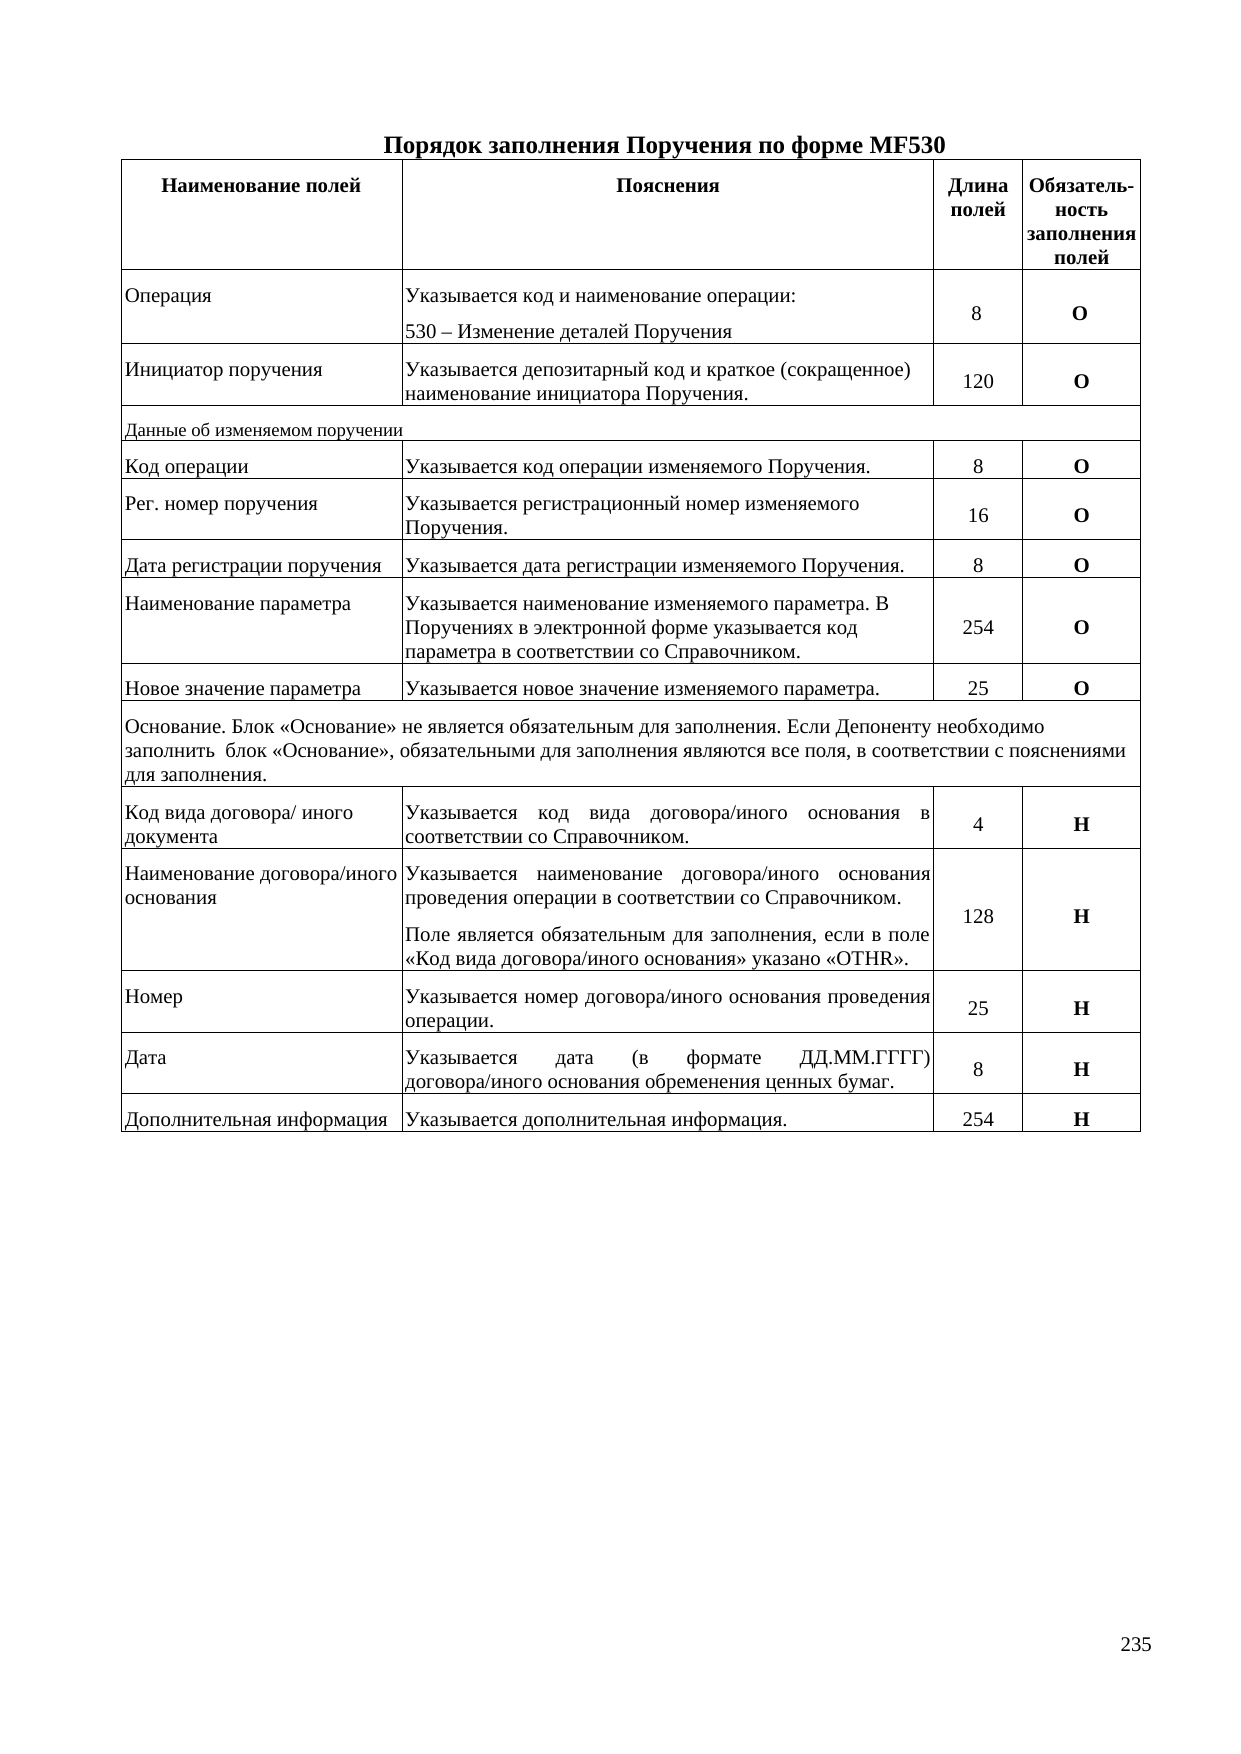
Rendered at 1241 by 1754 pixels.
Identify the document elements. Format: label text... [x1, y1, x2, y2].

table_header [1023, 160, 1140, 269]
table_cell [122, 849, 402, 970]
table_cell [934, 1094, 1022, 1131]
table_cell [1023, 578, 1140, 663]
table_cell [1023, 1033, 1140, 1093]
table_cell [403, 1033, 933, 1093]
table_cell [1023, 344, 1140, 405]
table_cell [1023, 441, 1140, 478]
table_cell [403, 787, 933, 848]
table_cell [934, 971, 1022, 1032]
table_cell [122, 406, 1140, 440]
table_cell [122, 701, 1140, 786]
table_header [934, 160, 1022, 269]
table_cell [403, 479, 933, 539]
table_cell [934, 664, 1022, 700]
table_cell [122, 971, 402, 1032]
text Порядок заполнения Поручения по форме MF530 [177, 131, 1152, 159]
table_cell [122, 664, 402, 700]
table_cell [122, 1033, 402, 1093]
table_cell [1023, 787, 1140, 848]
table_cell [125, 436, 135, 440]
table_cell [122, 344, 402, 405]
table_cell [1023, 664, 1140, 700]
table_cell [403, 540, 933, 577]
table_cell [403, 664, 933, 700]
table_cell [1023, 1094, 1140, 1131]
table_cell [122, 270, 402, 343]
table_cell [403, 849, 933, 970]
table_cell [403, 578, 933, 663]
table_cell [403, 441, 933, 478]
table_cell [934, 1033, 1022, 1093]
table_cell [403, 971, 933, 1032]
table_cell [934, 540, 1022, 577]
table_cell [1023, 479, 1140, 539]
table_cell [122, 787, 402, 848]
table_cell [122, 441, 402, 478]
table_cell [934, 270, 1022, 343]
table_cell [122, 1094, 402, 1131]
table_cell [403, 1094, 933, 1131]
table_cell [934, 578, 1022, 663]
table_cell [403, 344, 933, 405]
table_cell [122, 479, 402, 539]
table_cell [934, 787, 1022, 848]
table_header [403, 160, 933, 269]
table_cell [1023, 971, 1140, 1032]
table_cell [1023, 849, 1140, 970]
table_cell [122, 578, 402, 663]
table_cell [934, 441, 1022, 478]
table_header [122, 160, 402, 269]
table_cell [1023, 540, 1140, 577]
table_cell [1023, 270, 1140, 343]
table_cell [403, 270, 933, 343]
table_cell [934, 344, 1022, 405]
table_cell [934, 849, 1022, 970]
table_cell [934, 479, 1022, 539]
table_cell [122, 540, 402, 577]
